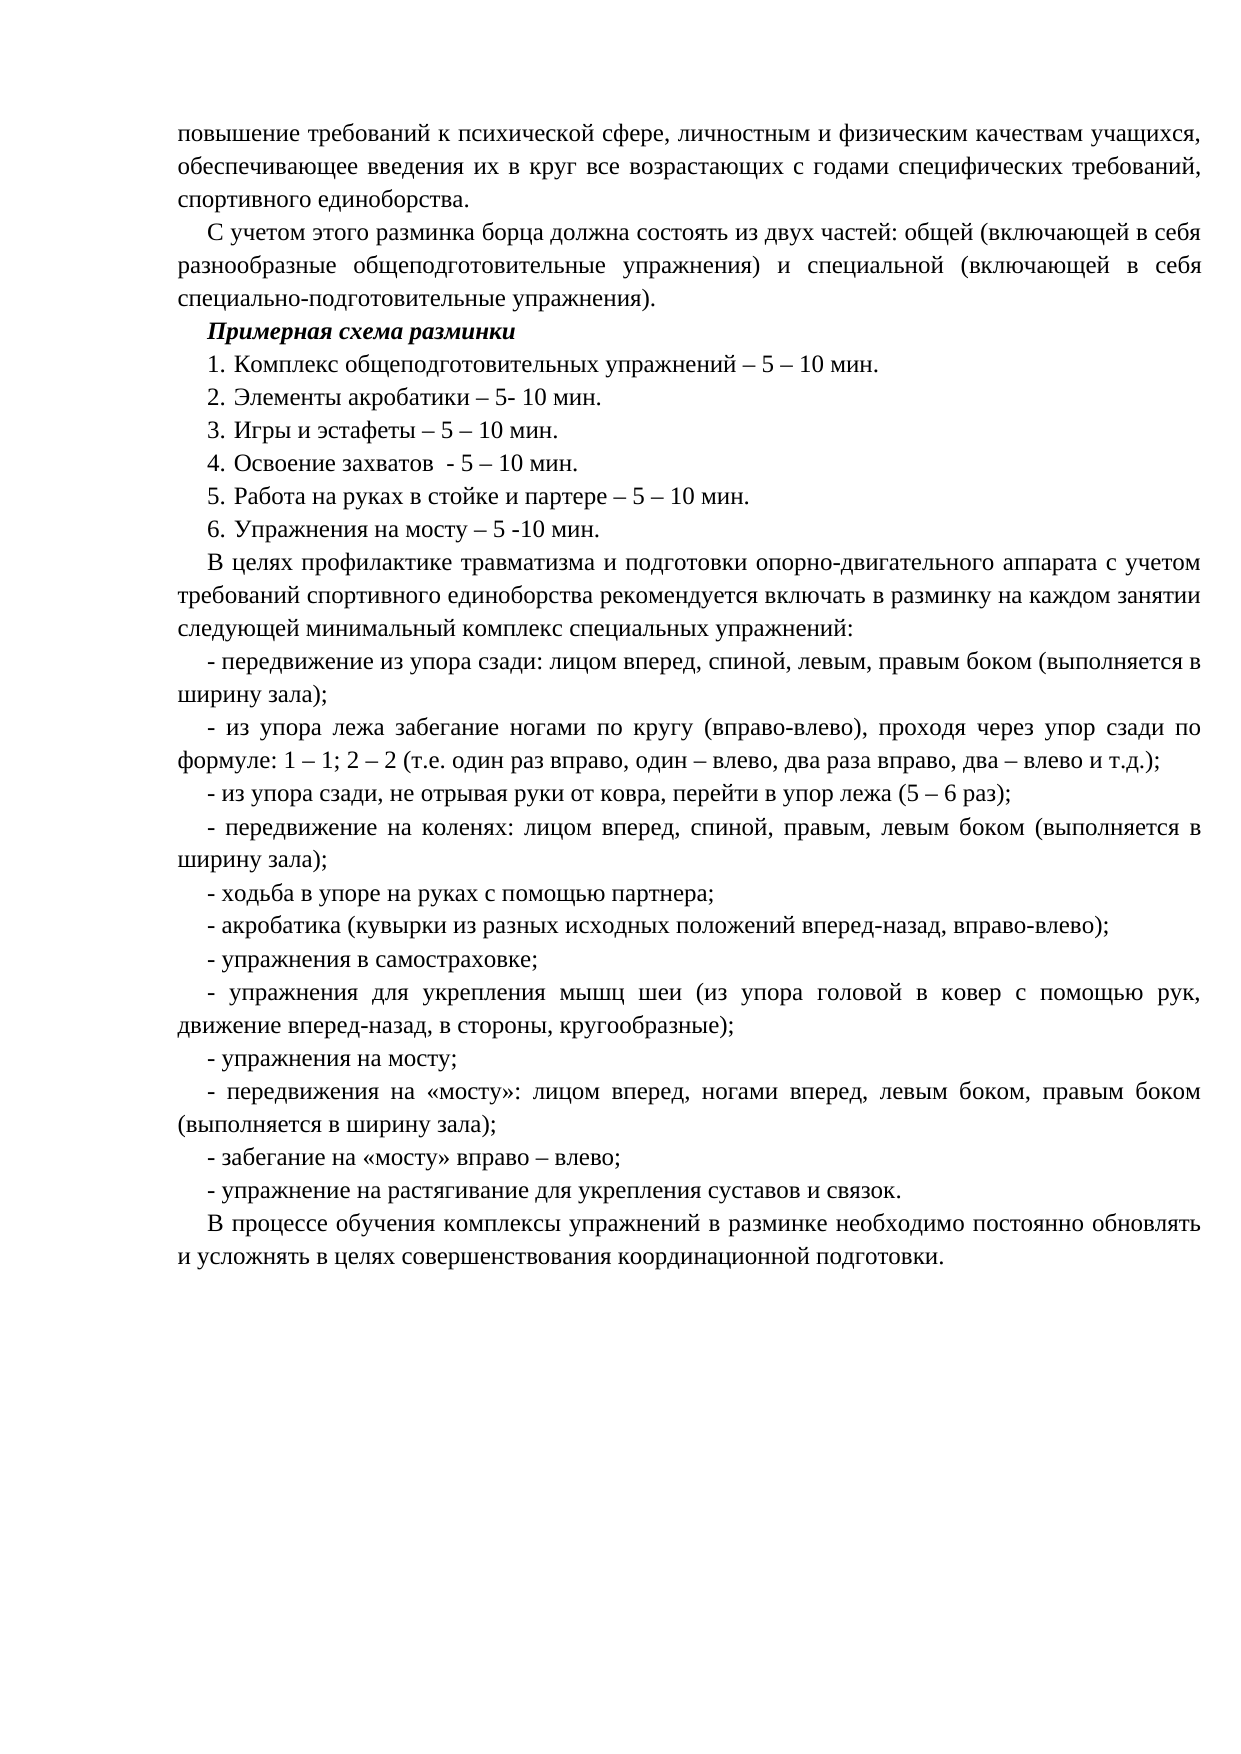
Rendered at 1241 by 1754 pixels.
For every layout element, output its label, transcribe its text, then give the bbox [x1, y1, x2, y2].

text - упражнение на растягивание для укрепления суставов и связок. [177, 1175, 1202, 1203]
list Комплекс общеподготовительных упражнений – 5 – 10 мин. [177, 349, 1202, 378]
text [177, 118, 1202, 213]
text - передвижение на коленях: лицом вперед, спиной, правым, левым боком (выполняется в ширину зала); [177, 812, 1202, 873]
text - акробатика (кувырки из разных исходных положений вперед-назад, вправо-влево); [177, 911, 1202, 939]
text - упражнения в самостраховке; [177, 944, 1202, 972]
list Элементы акробатики – 5- 10 мин. [177, 382, 1202, 411]
text - ходьба в упоре на руках с помощью партнера; [177, 878, 1202, 906]
list Игры и эстафеты – 5 – 10 мин. [177, 415, 1202, 444]
list Освоение захватов - 5 – 10 мин. [177, 448, 1202, 477]
text В процессе обучения комплексы упражнений в разминке необходимо постоянно обновлять и усложнять в целях совершенствования координационной подготовки. [177, 1208, 1202, 1269]
text В целях профилактике травматизма и подготовки опорно-двигательного аппарата с учетом требований спортивного единоборства рекомендуется включать в разминку на каждом занятии следующей минимальный комплекс специальных упражнений: [177, 547, 1202, 642]
text - передвижения на «мосту»: лицом вперед, ногами вперед, левым боком, правым боком (выполняется в ширину зала); [177, 1076, 1202, 1137]
text - из упора сзади, не отрывая руки от ковра, перейти в упор лежа (5 – 6 раз); [177, 778, 1202, 807]
text С учетом этого разминка борца должна состоять из двух частей: общей (включающей в себя разнообразные общеподготовительные упражнения) и специальной (включающей в себя специально-подготовительные упражнения). [177, 217, 1202, 312]
list Упражнения на мосту – 5 -10 мин. [177, 514, 1202, 543]
text - упражнения для укрепления мышц шеи (из упора головой в ковер с помощью рук, движение вперед-назад, в стороны, кругообразные); [177, 977, 1202, 1038]
text - из упора лежа забегание ногами по кругу (вправо-влево), проходя через упор сзади по формуле: 1 – 1; 2 – 2 (т.е. один раз вправо, один – влево, два раза вправо, два – влево и т.д.); [177, 712, 1202, 774]
text Примерная схема разминки [177, 316, 1202, 345]
text - передвижение из упора сзади: лицом вперед, спиной, левым, правым боком (выполняется в ширину зала); [177, 646, 1202, 708]
text - забегание на «мосту» вправо – влево; [177, 1142, 1202, 1171]
list Работа на руках в стойке и партере – 5 – 10 мин. [177, 481, 1202, 510]
text - упражнения на мосту; [177, 1043, 1202, 1071]
